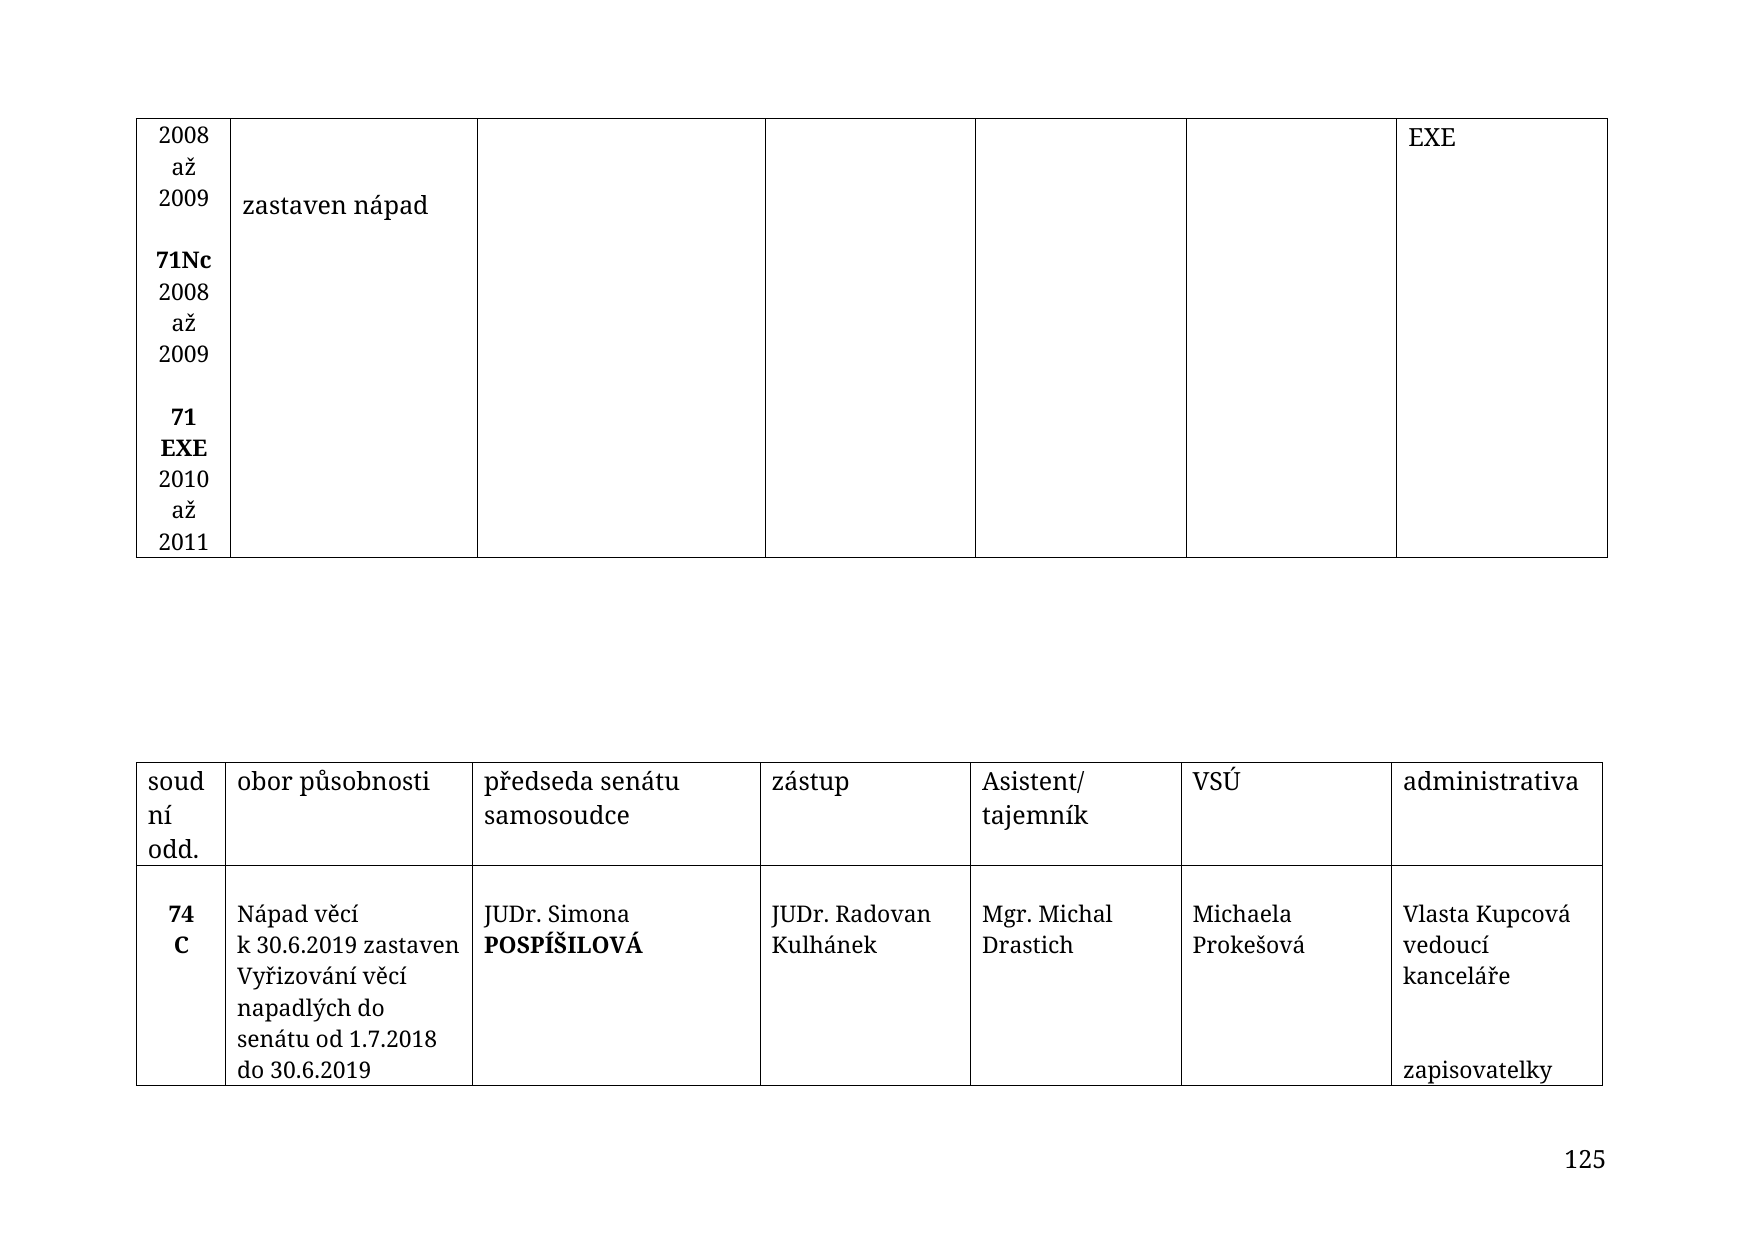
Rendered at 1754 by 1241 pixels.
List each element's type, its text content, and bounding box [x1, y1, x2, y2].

table_header administrativa [1392, 763, 1602, 865]
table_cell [231, 119, 477, 557]
table_cell Michaela Prokešová [1182, 866, 1391, 1085]
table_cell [971, 866, 1181, 1085]
table_header předseda senátu samosoudce [473, 763, 760, 865]
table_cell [1187, 119, 1396, 557]
table_header obor působnosti [226, 763, 472, 865]
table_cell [1392, 866, 1602, 1085]
table_header Asistent/tajemník [971, 763, 1181, 865]
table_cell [976, 119, 1186, 557]
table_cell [137, 119, 230, 557]
table_header VSÚ [1182, 763, 1391, 865]
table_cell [478, 119, 765, 557]
table_cell 74 C [137, 866, 225, 1085]
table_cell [1397, 119, 1607, 557]
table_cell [761, 866, 970, 1085]
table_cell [473, 866, 760, 1085]
table_header soudní odd. [137, 763, 225, 865]
table_header zástup [761, 763, 970, 865]
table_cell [226, 866, 472, 1085]
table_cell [766, 119, 975, 557]
